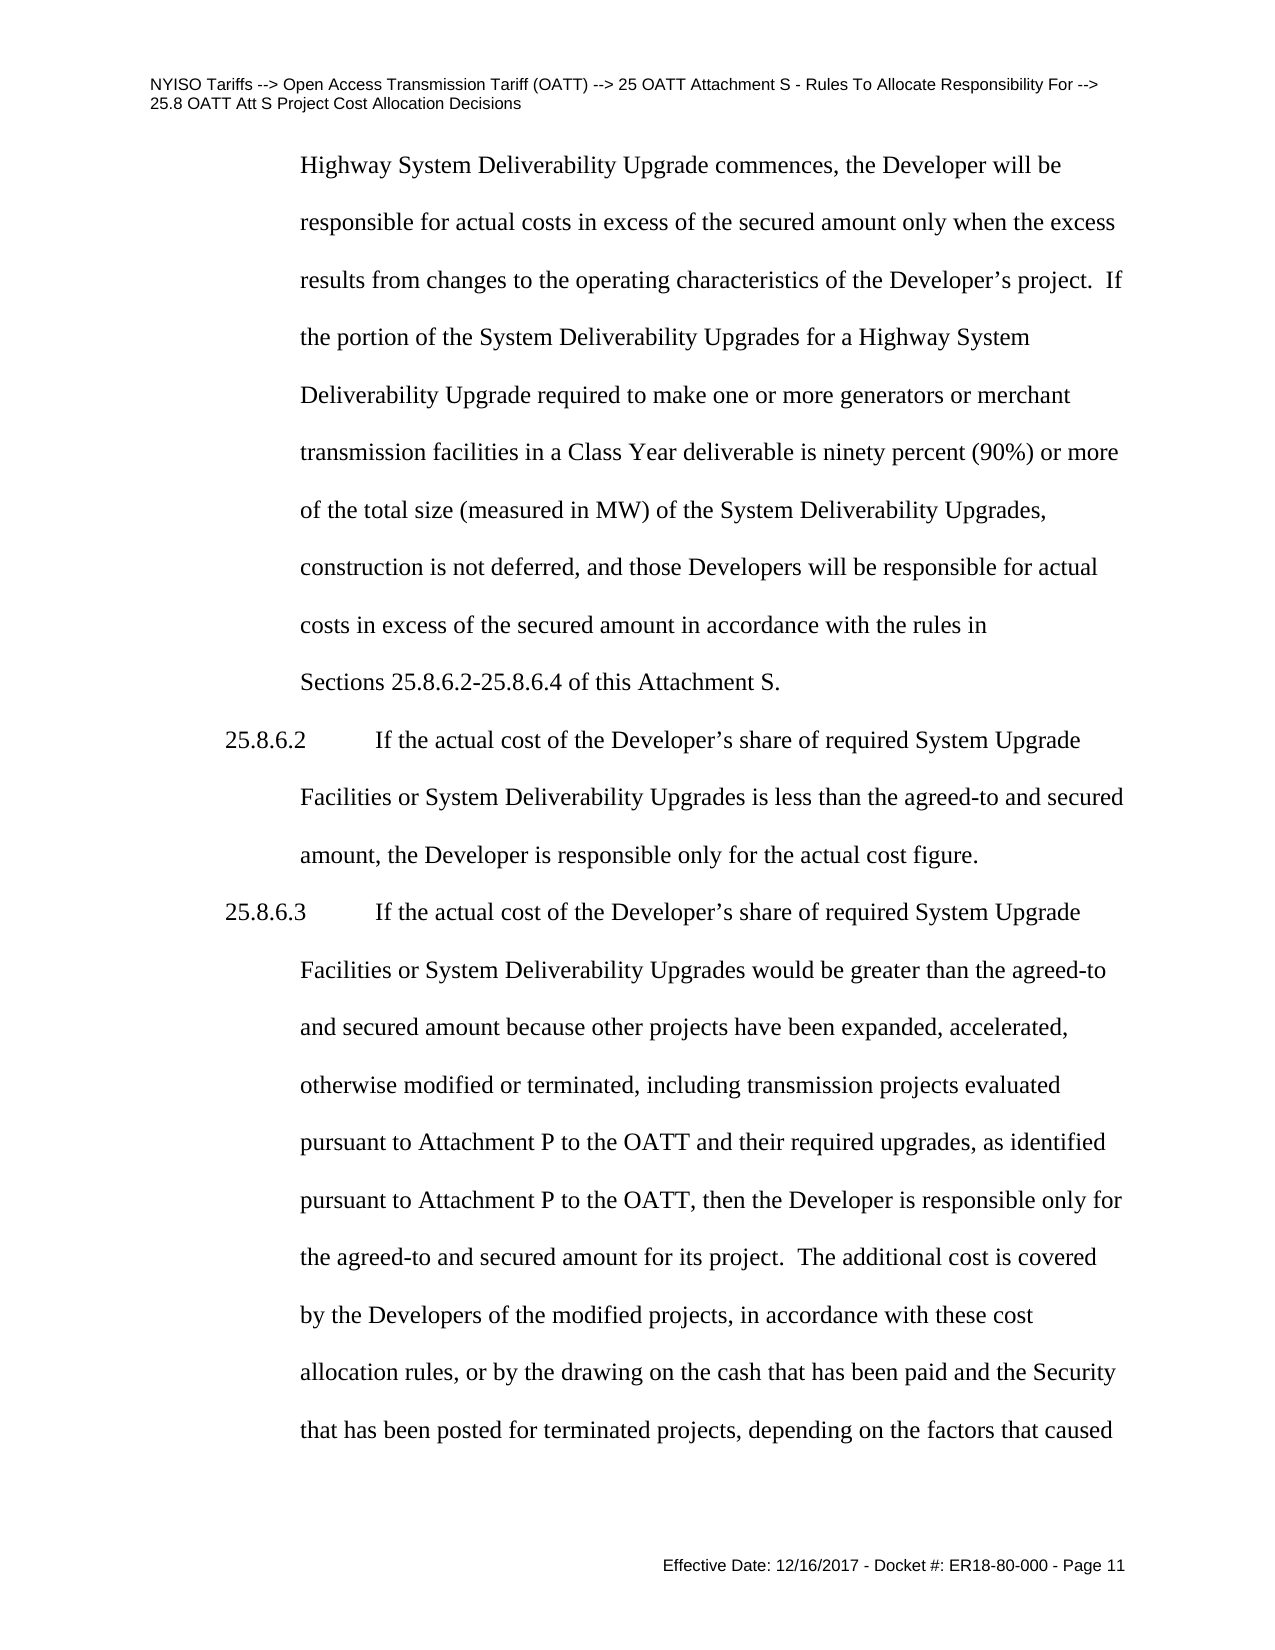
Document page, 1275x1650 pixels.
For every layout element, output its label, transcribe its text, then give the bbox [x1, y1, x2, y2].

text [225, 150, 1125, 696]
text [225, 897, 1125, 1444]
text 25.8.6.2 If the actual cost of the Developer’s share of required System Upgrade Facilities or System Deliverability Upgrades is less than the agreed-to and secured amount, the Developer is responsible only for the actual cost figure. [225, 725, 1125, 869]
